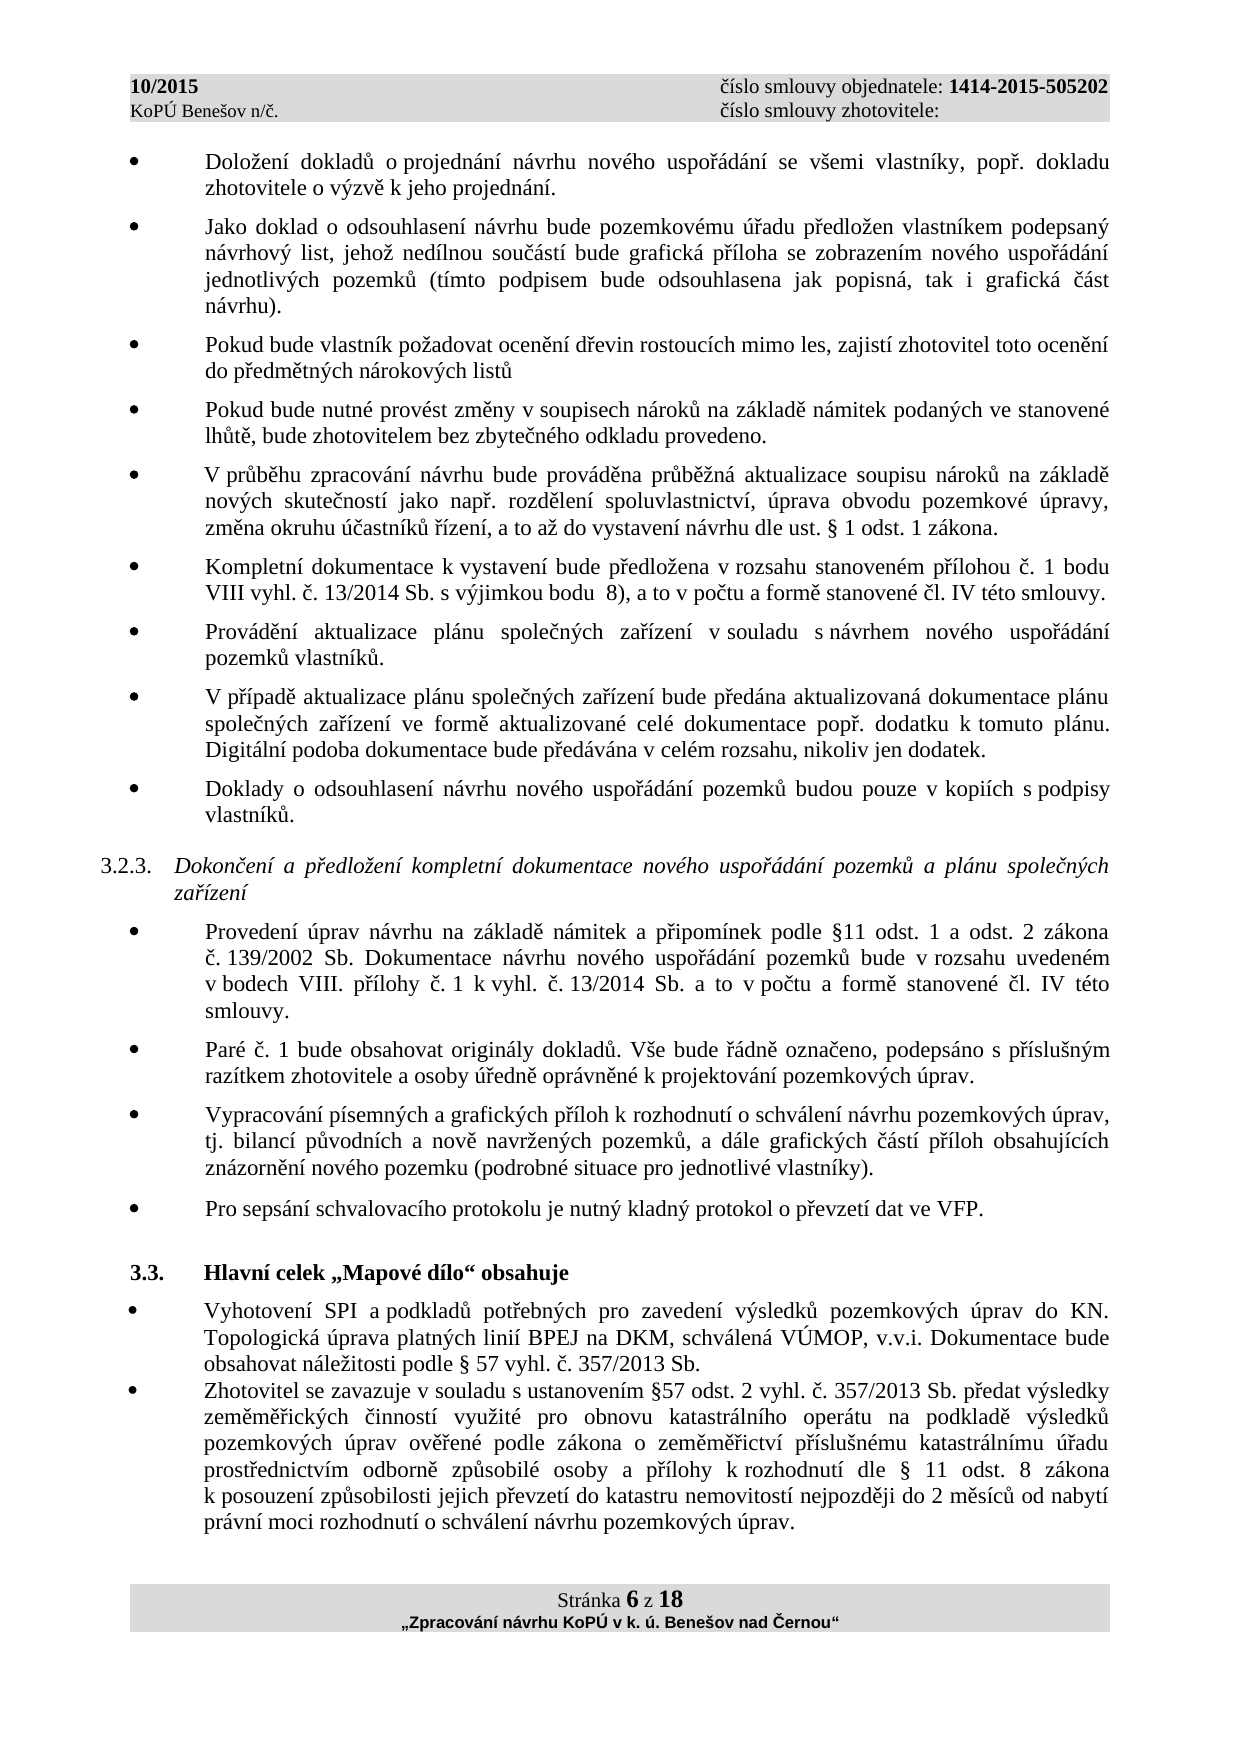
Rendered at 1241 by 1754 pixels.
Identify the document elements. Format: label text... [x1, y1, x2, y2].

list Hlavní celek „Mapové dílo“ obsahuje [130, 1259, 1110, 1285]
list Provedení úprav návrhu na základě námitek a připomínek podle §11 odst. 1 a odst. 2 zákona č. 139/2002 Sb. Dokumentace návrhu nového uspořádání pozemků bude v rozsahu uvedeném v bodech VIII. přílohy č. 1 k vyhl. č. 13/2014 Sb. a to v počtu a formě stanovené čl. IV této smlouvy. [130, 918, 1110, 1023]
list Pokud bude vlastník požadovat ocenění dřevin rostoucích mimo les, zajistí zhotovitel toto ocenění do předmětných nárokových listů [130, 331, 1110, 383]
list Provádění aktualizace plánu společných zařízení v souladu s návrhem nového uspořádání pozemků vlastníků. [130, 618, 1110, 671]
list Doložení dokladů o projednání návrhu nového uspořádání se všemi vlastníky, popř. dokladu zhotovitele o výzvě k jeho projednání. [130, 148, 1110, 200]
list Zhotovitel se zavazuje v souladu s ustanovením §57 odst. 2 vyhl. č. 357/2013 Sb. předat výsledky zeměměřických činností využité pro obnovu katastrálního operátu na podkladě výsledků pozemkových úprav ověřené podle zákona o zeměměřictví příslušnému katastrálnímu úřadu prostřednictvím odborně způsobilé osoby a přílohy k rozhodnutí dle § 11 odst. 8 zákona k posouzení způsobilosti jejich převzetí do katastru nemovitostí nejpozději do 2 měsíců od nabytí právní moci rozhodnutí o schválení návrhu pozemkových úprav. [129, 1377, 1110, 1535]
list V případě aktualizace plánu společných zařízení bude předána aktualizovaná dokumentace plánu společných zařízení ve formě aktualizované celé dokumentace popř. dodatku k tomuto plánu. Digitální podoba dokumentace bude předávána v celém rozsahu, nikoliv jen dodatek. [130, 683, 1110, 762]
list Vypracování písemných a grafických příloh k rozhodnutí o schválení návrhu pozemkových úprav, tj. bilancí původních a nově navržených pozemků, a dále grafických částí příloh obsahujících znázornění nového pozemku (podrobné situace pro jednotlivé vlastníky). [130, 1101, 1110, 1180]
list Doklady o odsouhlasení návrhu nového uspořádání pozemků budou pouze v kopiích s podpisy vlastníků. [130, 775, 1110, 827]
list Paré č. 1 bude obsahovat originály dokladů. Vše bude řádně označeno, podepsáno s příslušným razítkem zhotovitele a osoby úředně oprávněné k projektování pozemkových úprav. [130, 1036, 1110, 1088]
list Dokončení a předložení kompletní dokumentace nového uspořádání pozemků a plánu společných zařízení [100, 852, 1110, 905]
list Pokud bude nutné provést změny v soupisech nároků na základě námitek podaných ve stanovené lhůtě, bude zhotovitelem bez zbytečného odkladu provedeno. [130, 396, 1110, 449]
list Kompletní dokumentace k vystavení bude předložena v rozsahu stanoveném přílohou č. 1 bodu VIII vyhl. č. 13/2014 Sb. s výjimkou bodu 8), a to v počtu a formě stanovené čl. IV této smlouvy. [130, 553, 1110, 606]
list Jako doklad o odsouhlasení návrhu bude pozemkovému úřadu předložen vlastníkem podepsaný návrhový list, jehož nedílnou součástí bude grafická příloha se zobrazením nového uspořádání jednotlivých pozemků (tímto podpisem bude odsouhlasena jak popisná, tak i grafická část návrhu). [130, 213, 1110, 318]
list Vyhotovení SPI a podkladů potřebných pro zavedení výsledků pozemkových úprav do KN. Topologická úprava platných linií BPEJ na DKM, schválená VÚMOP, v.v.i. Dokumentace bude obsahovat náležitosti podle § 57 vyhl. č. 357/2013 Sb. [129, 1298, 1110, 1377]
list Pro sepsání schvalovacího protokolu je nutný kladný protokol o převzetí dat ve VFP. [130, 1195, 1110, 1221]
list V průběhu zpracování návrhu bude prováděna průběžná aktualizace soupisu nároků na základě nových skutečností jako např. rozdělení spoluvlastnictví, úprava obvodu pozemkové úpravy, změna okruhu účastníků řízení, a to až do vystavení návrhu dle ust. § 1 odst. 1 zákona. [130, 461, 1110, 540]
